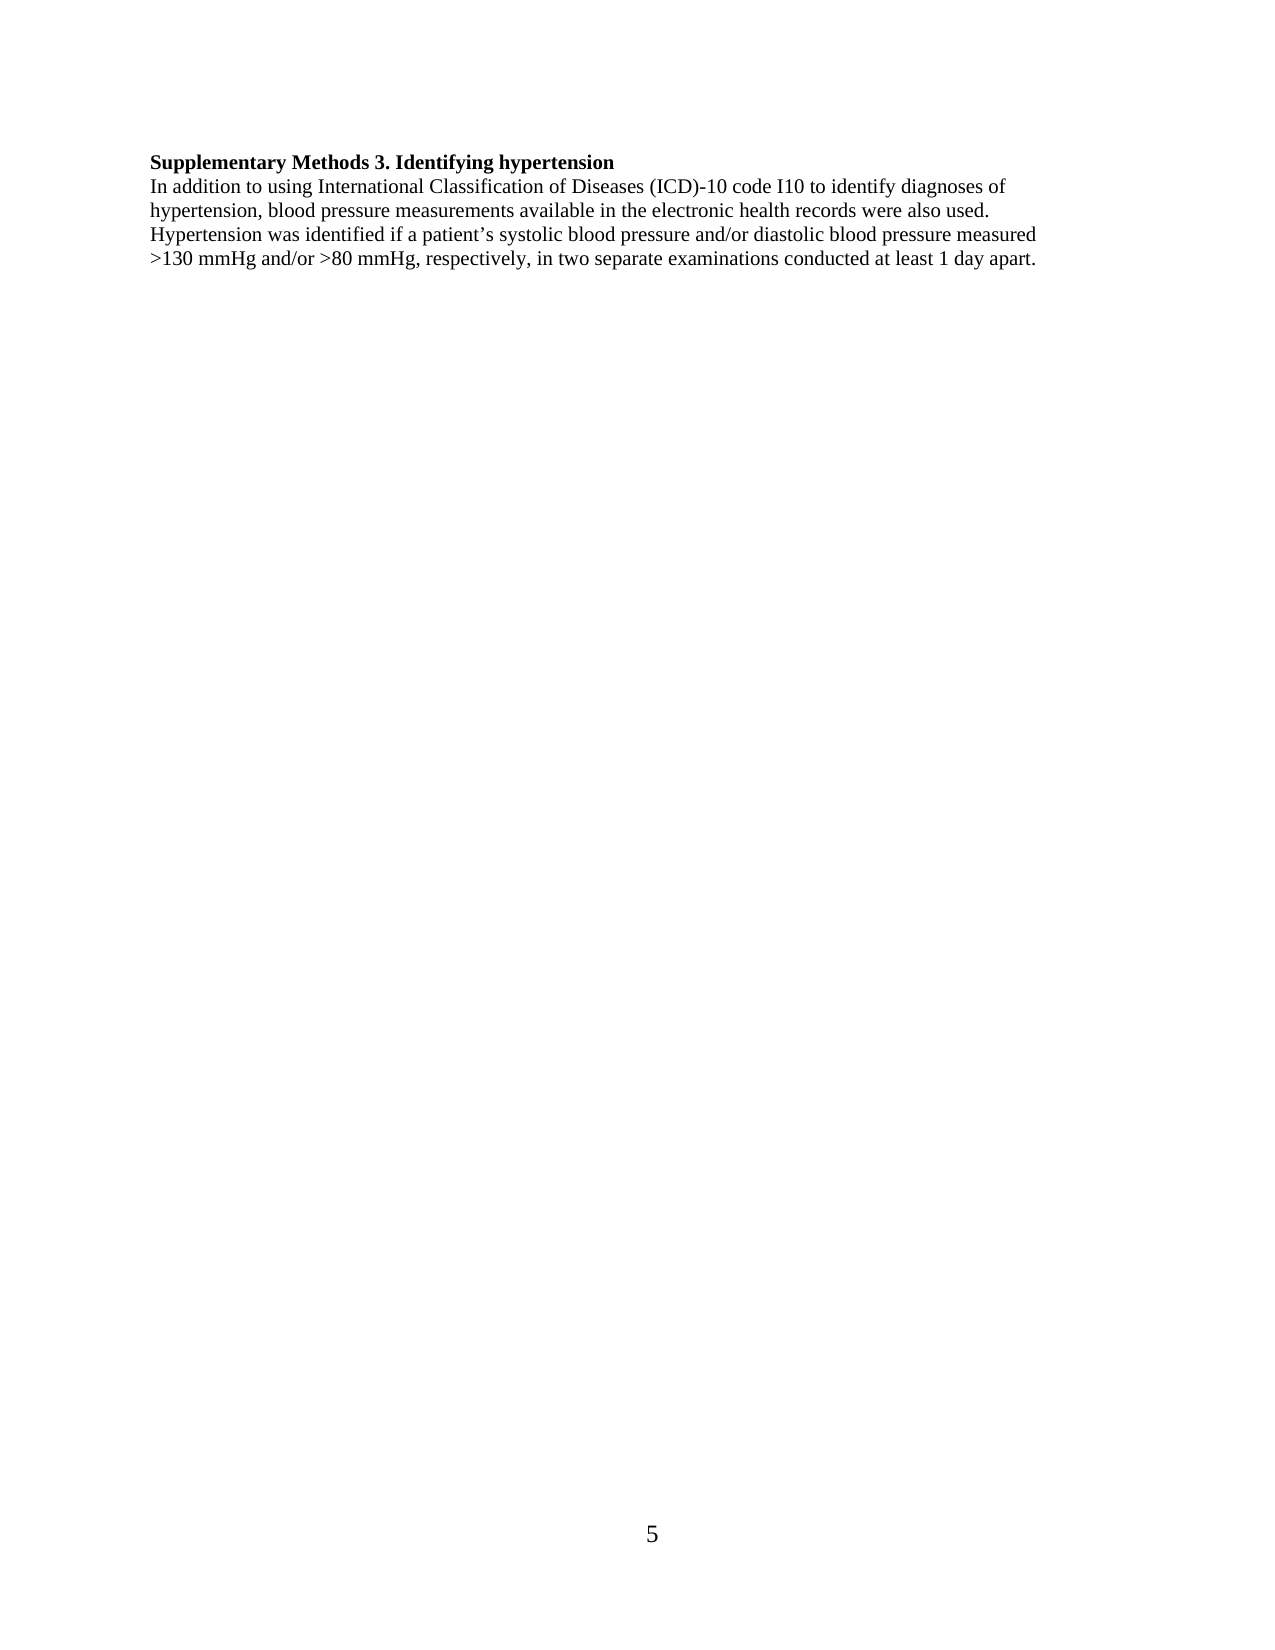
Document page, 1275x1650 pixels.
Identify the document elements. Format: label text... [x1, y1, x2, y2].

text In addition to using International Classification of Diseases (ICD)-10 code I10 to identify diagnoses of hypertension, blood pressure measurements available in the electronic health records were also used. Hypertension was identified if a patient’s systolic blood pressure and/or diastolic blood pressure measured >130 mmHg and/or >80 mmHg, respectively, in two separate examinations conducted at least 1 day apart. [150, 174, 1071, 270]
subtitle Supplementary Methods 3. Identifying hypertension [150, 150, 1154, 174]
